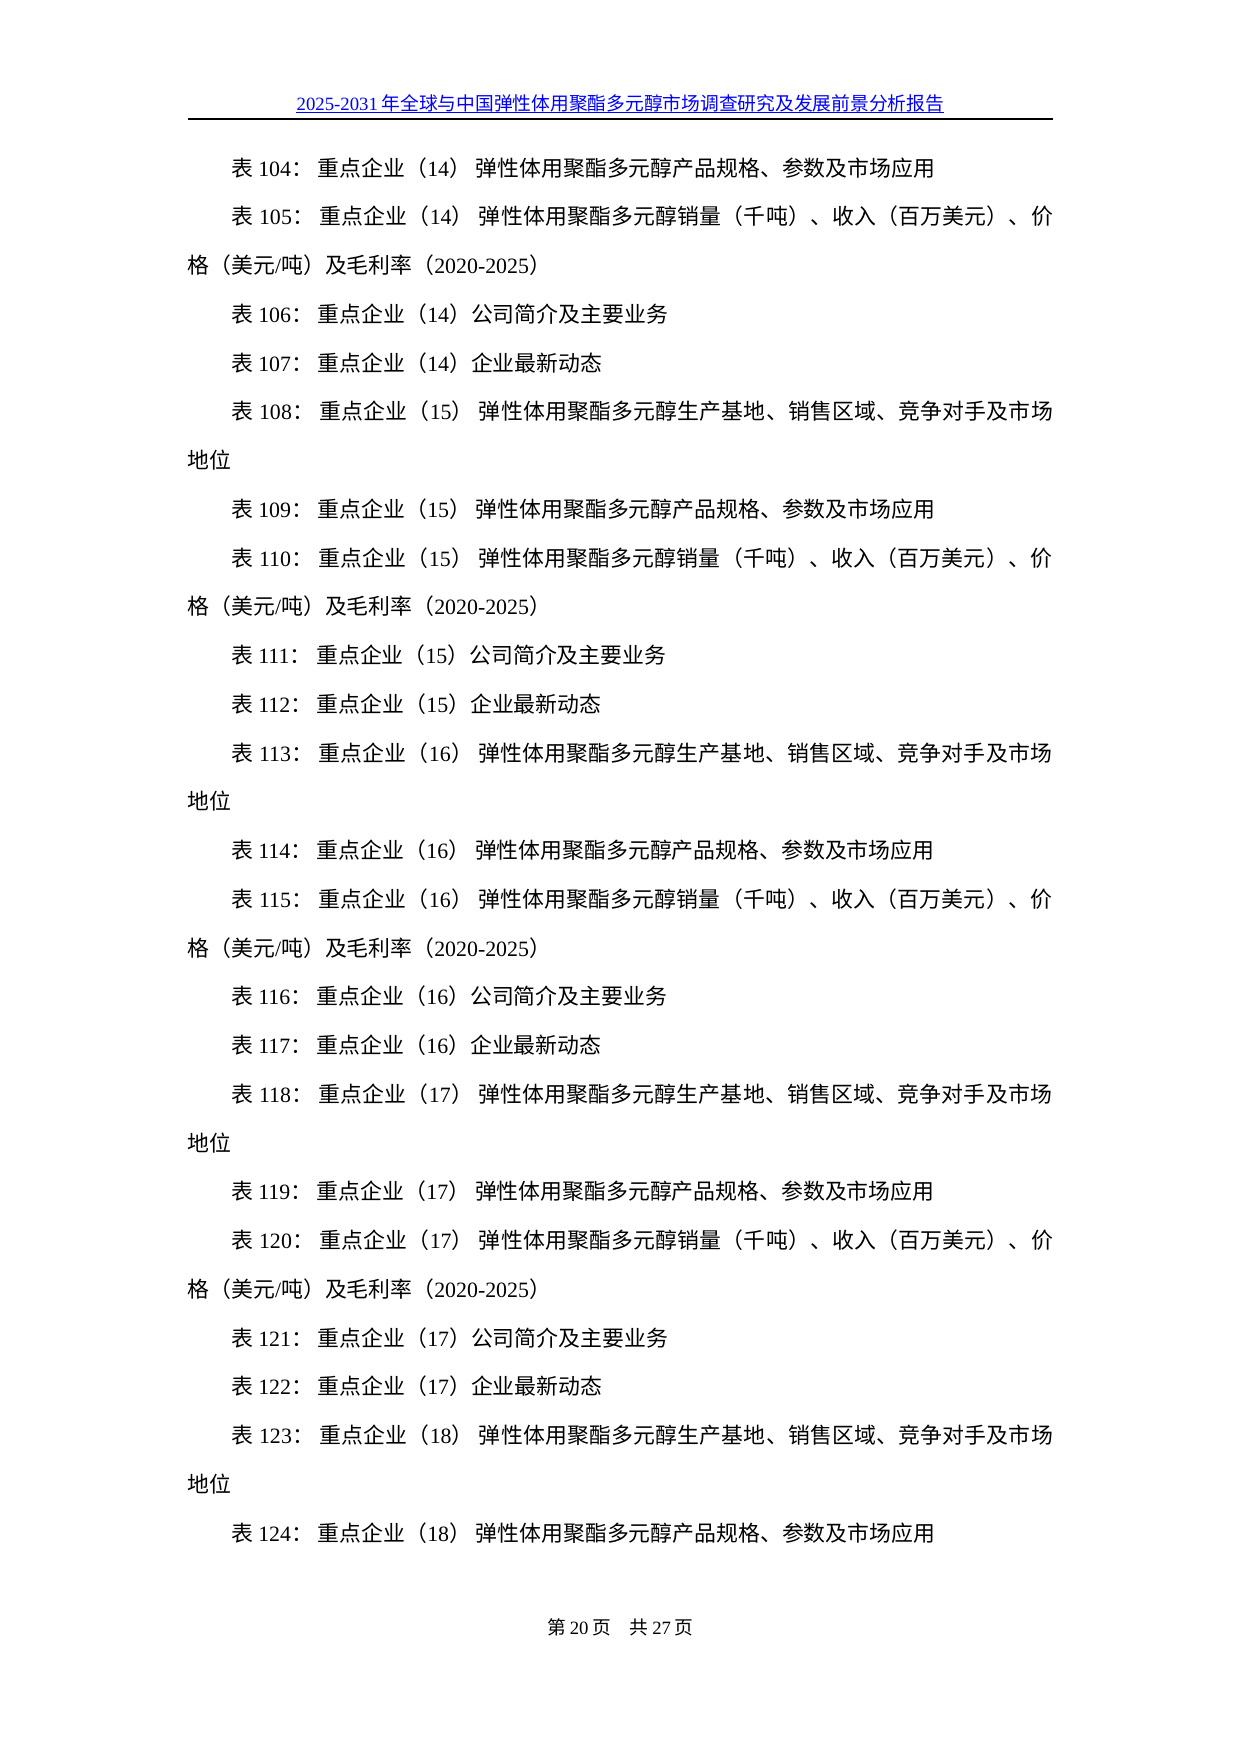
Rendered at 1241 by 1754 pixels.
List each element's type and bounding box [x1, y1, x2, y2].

text [187, 150, 1053, 1548]
